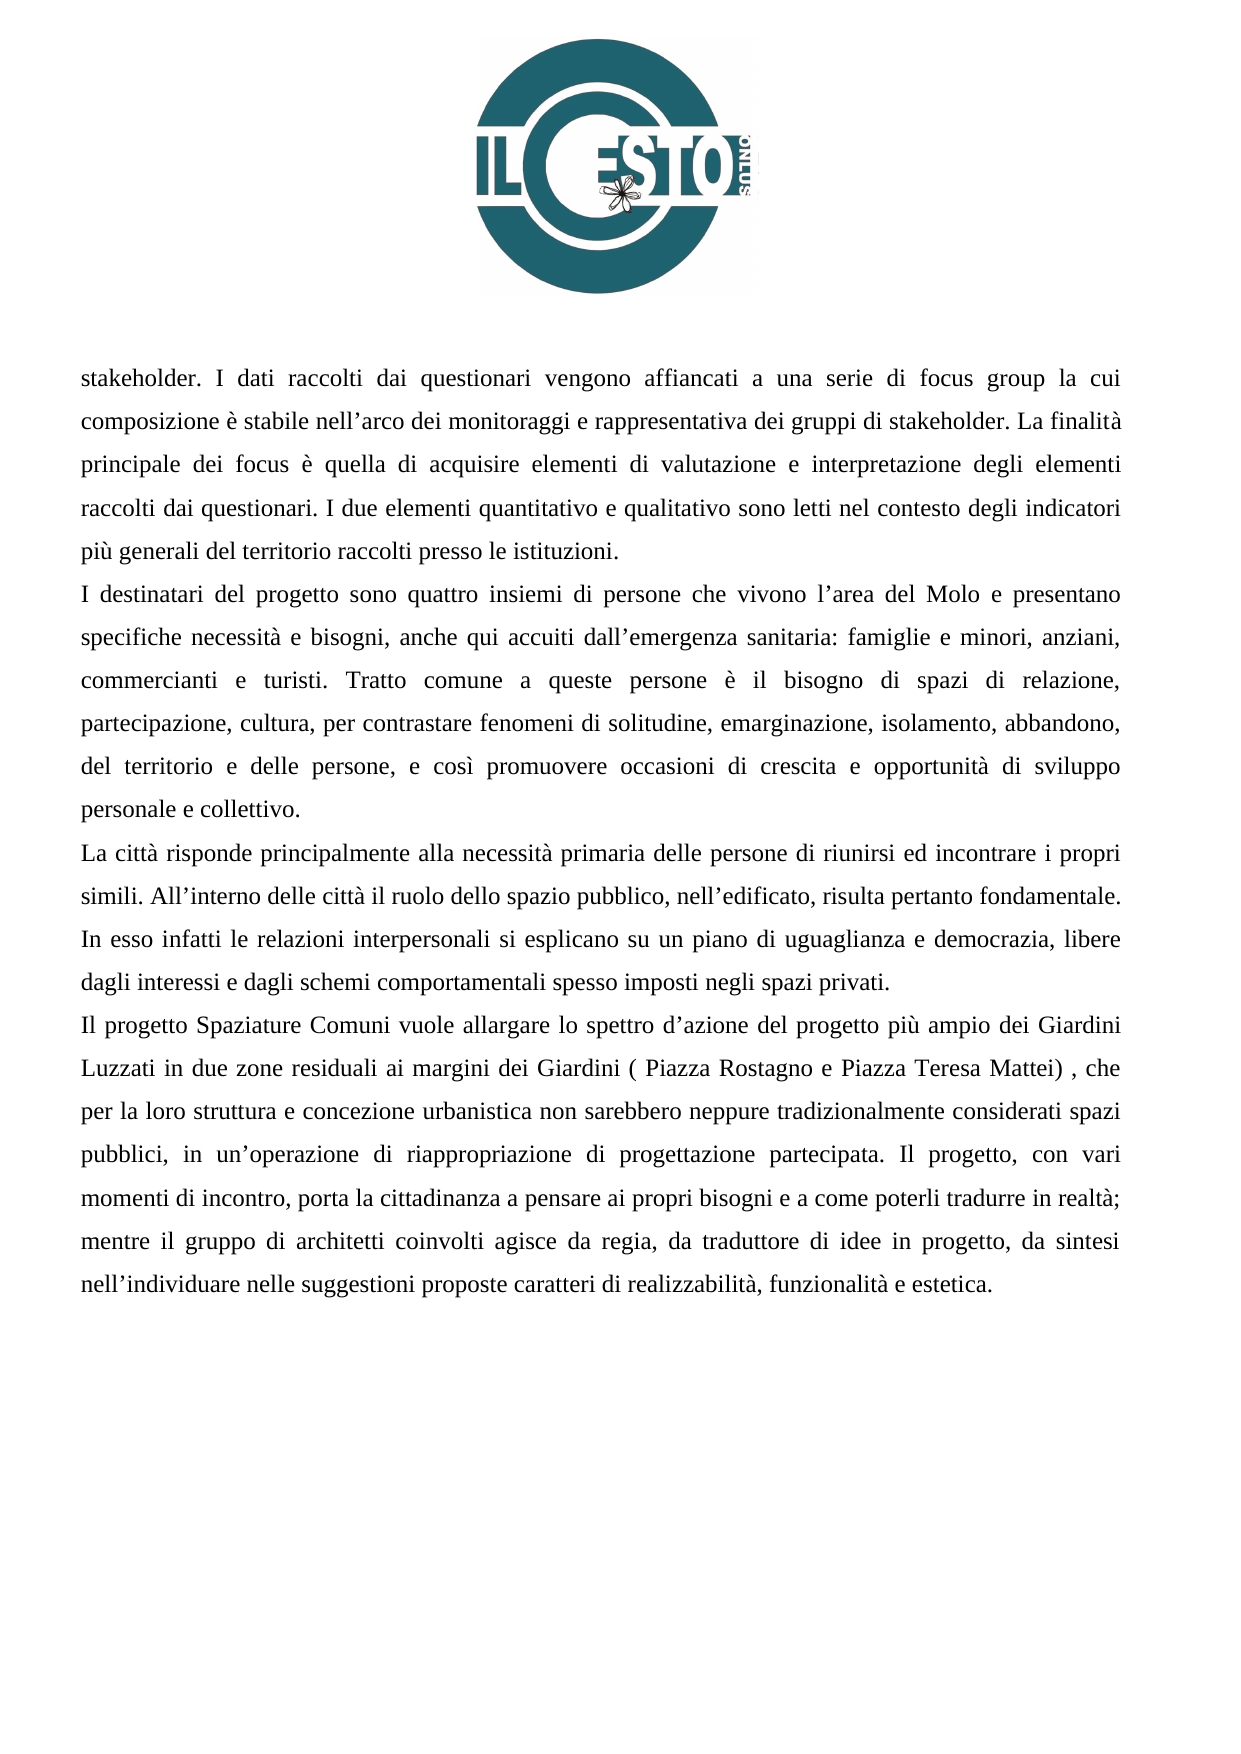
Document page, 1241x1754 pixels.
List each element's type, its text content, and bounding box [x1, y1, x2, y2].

text I destinatari del progetto sono quattro insiemi di persone che vivono l’area del Molo e presentano specifiche necessità e bisogni, anche qui accuiti dall’emergenza sanitaria: famiglie e minori, anziani, commercianti e turisti. Tratto comune a queste persone è il bisogno di spazi di relazione, partecipazione, cultura, per contrastare fenomeni di solitudine, emarginazione, isolamento, abbandono, del territorio e delle persone, e così promuovere occasioni di crescita e opportunità di sviluppo personale e collettivo. [81, 579, 1122, 823]
text stakeholder. I dati raccolti dai questionari vengono affiancati a una serie di focus group la cui composizione è stabile nell’arco dei monitoraggi e rappresentativa dei gruppi di stakeholder. La finalità principale dei focus è quella di acquisire elementi di valutazione e interpretazione degli elementi raccolti dai questionari. I due elementi quantitativo e qualitativo sono letti nel contesto degli indicatori più generali del territorio raccolti presso le istituzioni. [81, 363, 1122, 564]
text Il progetto Spaziature Comuni vuole allargare lo spettro d’azione del progetto più ampio dei Giardini Luzzati in due zone residuali ai margini dei Giardini ( Piazza Rostagno e Piazza Teresa Mattei) , che per la loro struttura e concezione urbanistica non sarebbero neppure tradizionalmente considerati spazi pubblici, in un’operazione di riappropriazione di progettazione partecipata. Il progetto, con vari momenti di incontro, porta la cittadinanza a pensare ai propri bisogni e a come poterli tradurre in realtà; mentre il gruppo di architetti coinvolti agisce da regia, da traduttore di idee in progetto, da sintesi nell’individuare nelle suggestioni proposte caratteri di realizzabilità, funzionalità e estetica. [81, 1010, 1122, 1298]
picture [474, 36, 759, 297]
text La città risponde principalmente alla necessità primaria delle persone di riunirsi ed incontrare i propri simili. All’interno delle città il ruolo dello spazio pubblico, nell’edificato, risulta pertanto fondamentale. In esso infatti le relazioni interpersonali si esplicano su un piano di uguaglianza e democrazia, libere dagli interessi e dagli schemi comportamentali spesso imposti negli spazi privati. [81, 838, 1122, 996]
